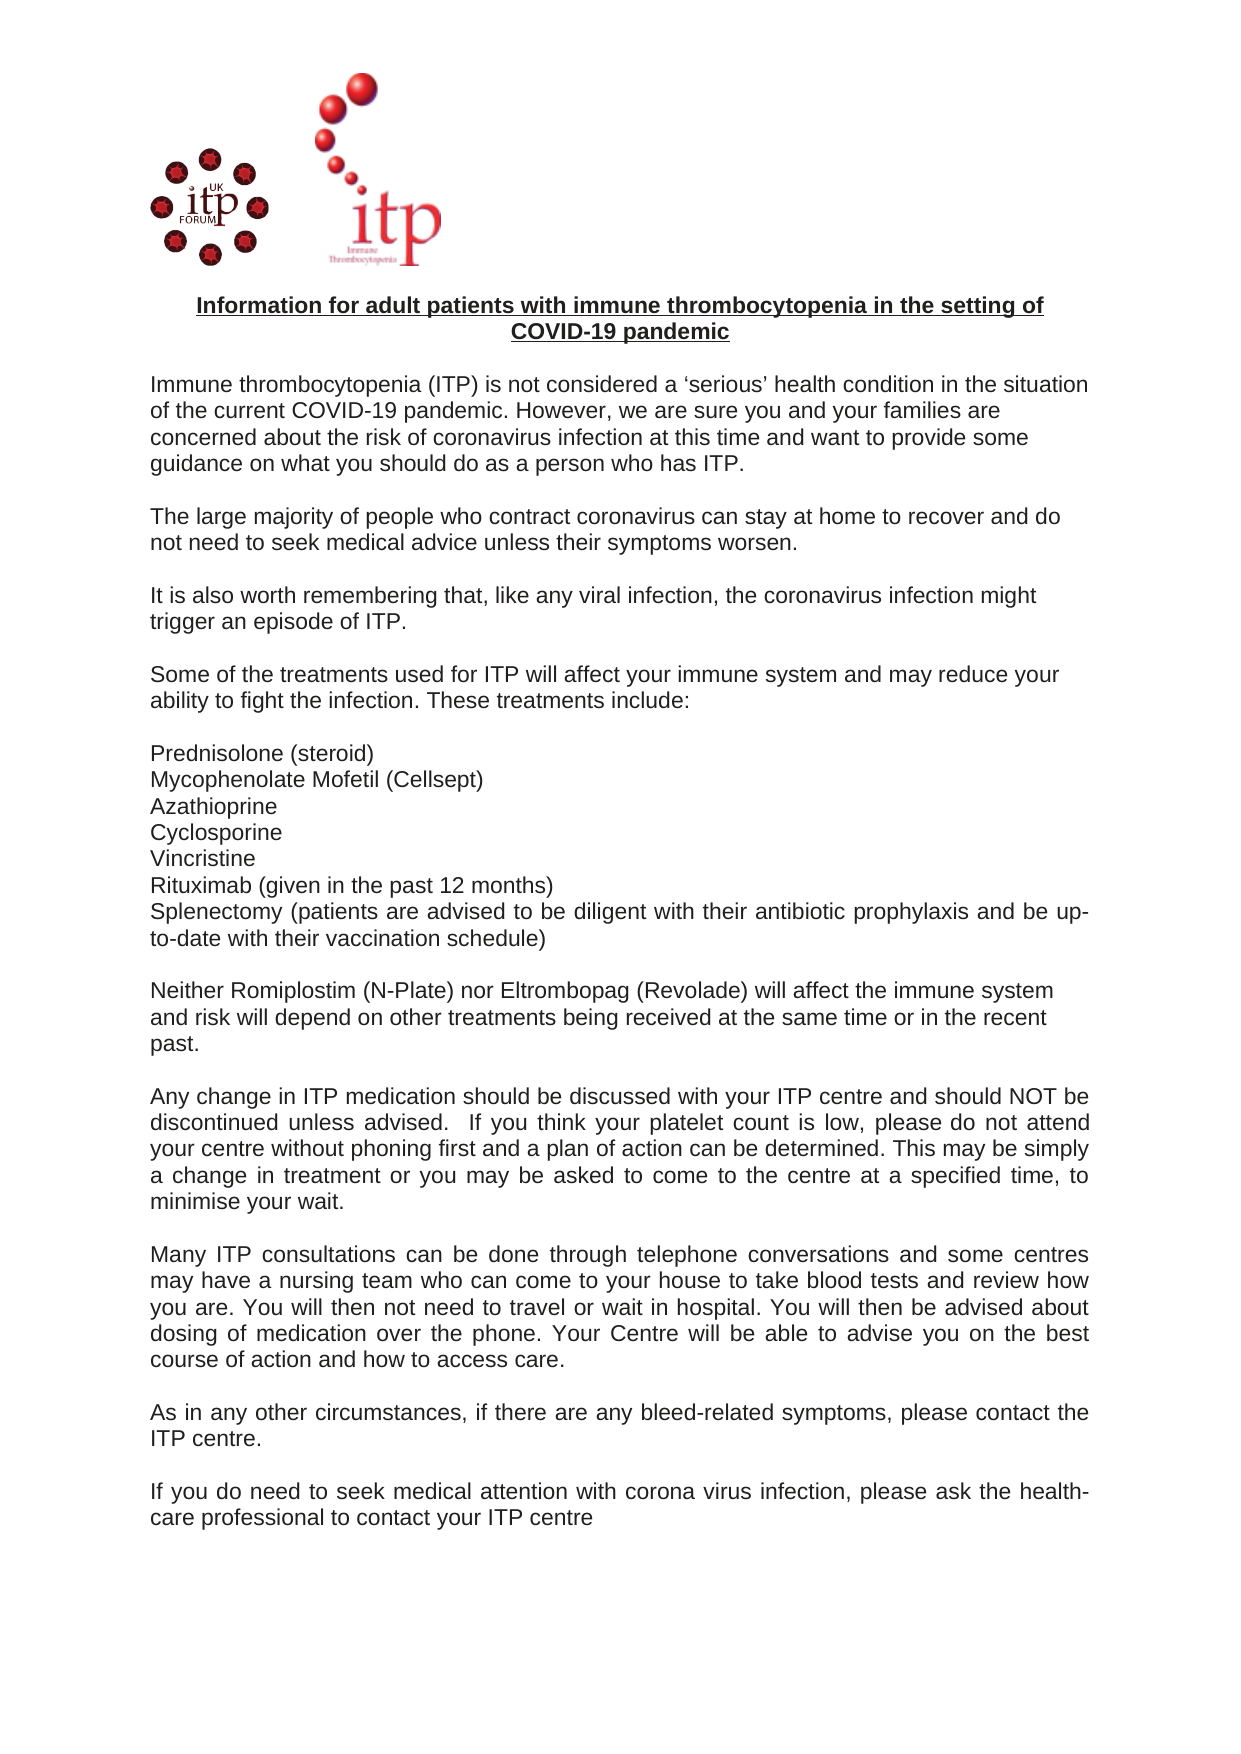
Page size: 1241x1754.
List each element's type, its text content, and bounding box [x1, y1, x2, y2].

text Some of the treatments used for ITP will affect your immune system and may reduce your ability to fight the infection. These treatments include: [150, 661, 1090, 714]
list Any change in ITP medication should be discussed with your ITP centre and should NOT be discontinued unless advised. If you think your platelet count is low, please do not attend your centre without phoning first and a plan of action can be determined. This may be simply a change in treatment or you may be asked to come to the centre at a specified time, to minimise your wait. [150, 1083, 1090, 1214]
text Information for adult patients with immune thrombocytopenia in the setting of [150, 292, 1090, 318]
text Rituximab (given in the past 12 months) [150, 872, 1090, 898]
text COVID-19 pandemic [150, 318, 1090, 345]
text Neither Romiplostim (N-Plate) nor Eltrombopag (Revolade) will affect the immune system and risk will depend on other treatments being received at the same time or in the recent past. [150, 977, 1090, 1056]
list Splenectomy (patients are advised to be diligent with their antibiotic prophylaxis and be up-to-date with their vaccination schedule) [150, 898, 1090, 951]
list Many ITP consultations can be done through telephone conversations and some centres may have a nursing team who can come to your house to take blood tests and review how you are. You will then not need to travel or wait in hospital. You will then be advised about dosing of medication over the phone. Your Centre will be able to advise you on the best course of action and how to access care. [150, 1241, 1090, 1372]
list If you do need to seek medical attention with corona virus infection, please ask the health-care professional to contact your ITP centre [150, 1478, 1090, 1531]
text Vincristine [150, 845, 1090, 872]
list As in any other circumstances, if there are any bleed-related symptoms, please contact the ITP centre. [150, 1399, 1090, 1452]
picture [315, 73, 441, 266]
text It is also worth remembering that, like any viral infection, the coronavirus infection might trigger an episode of ITP. [150, 582, 1090, 634]
text Mycophenolate Mofetil (Cellsept) [150, 766, 1090, 793]
text Azathioprine [150, 793, 1090, 819]
text Prednisolone (steroid) [150, 740, 1090, 766]
text Immune thrombocytopenia (ITP) is not considered a ‘serious’ health condition in the situation of the current COVID-19 pandemic. However, we are sure you and your families are concerned about the risk of coronavirus infection at this time and want to provide some guidance on what you should do as a person who has ITP. [150, 371, 1090, 476]
text The large majority of people who contract coronavirus can stay at home to recover and do not need to seek medical advice unless their symptoms worsen. [150, 503, 1090, 556]
picture [150, 148, 269, 266]
text Cyclosporine [150, 819, 1090, 845]
